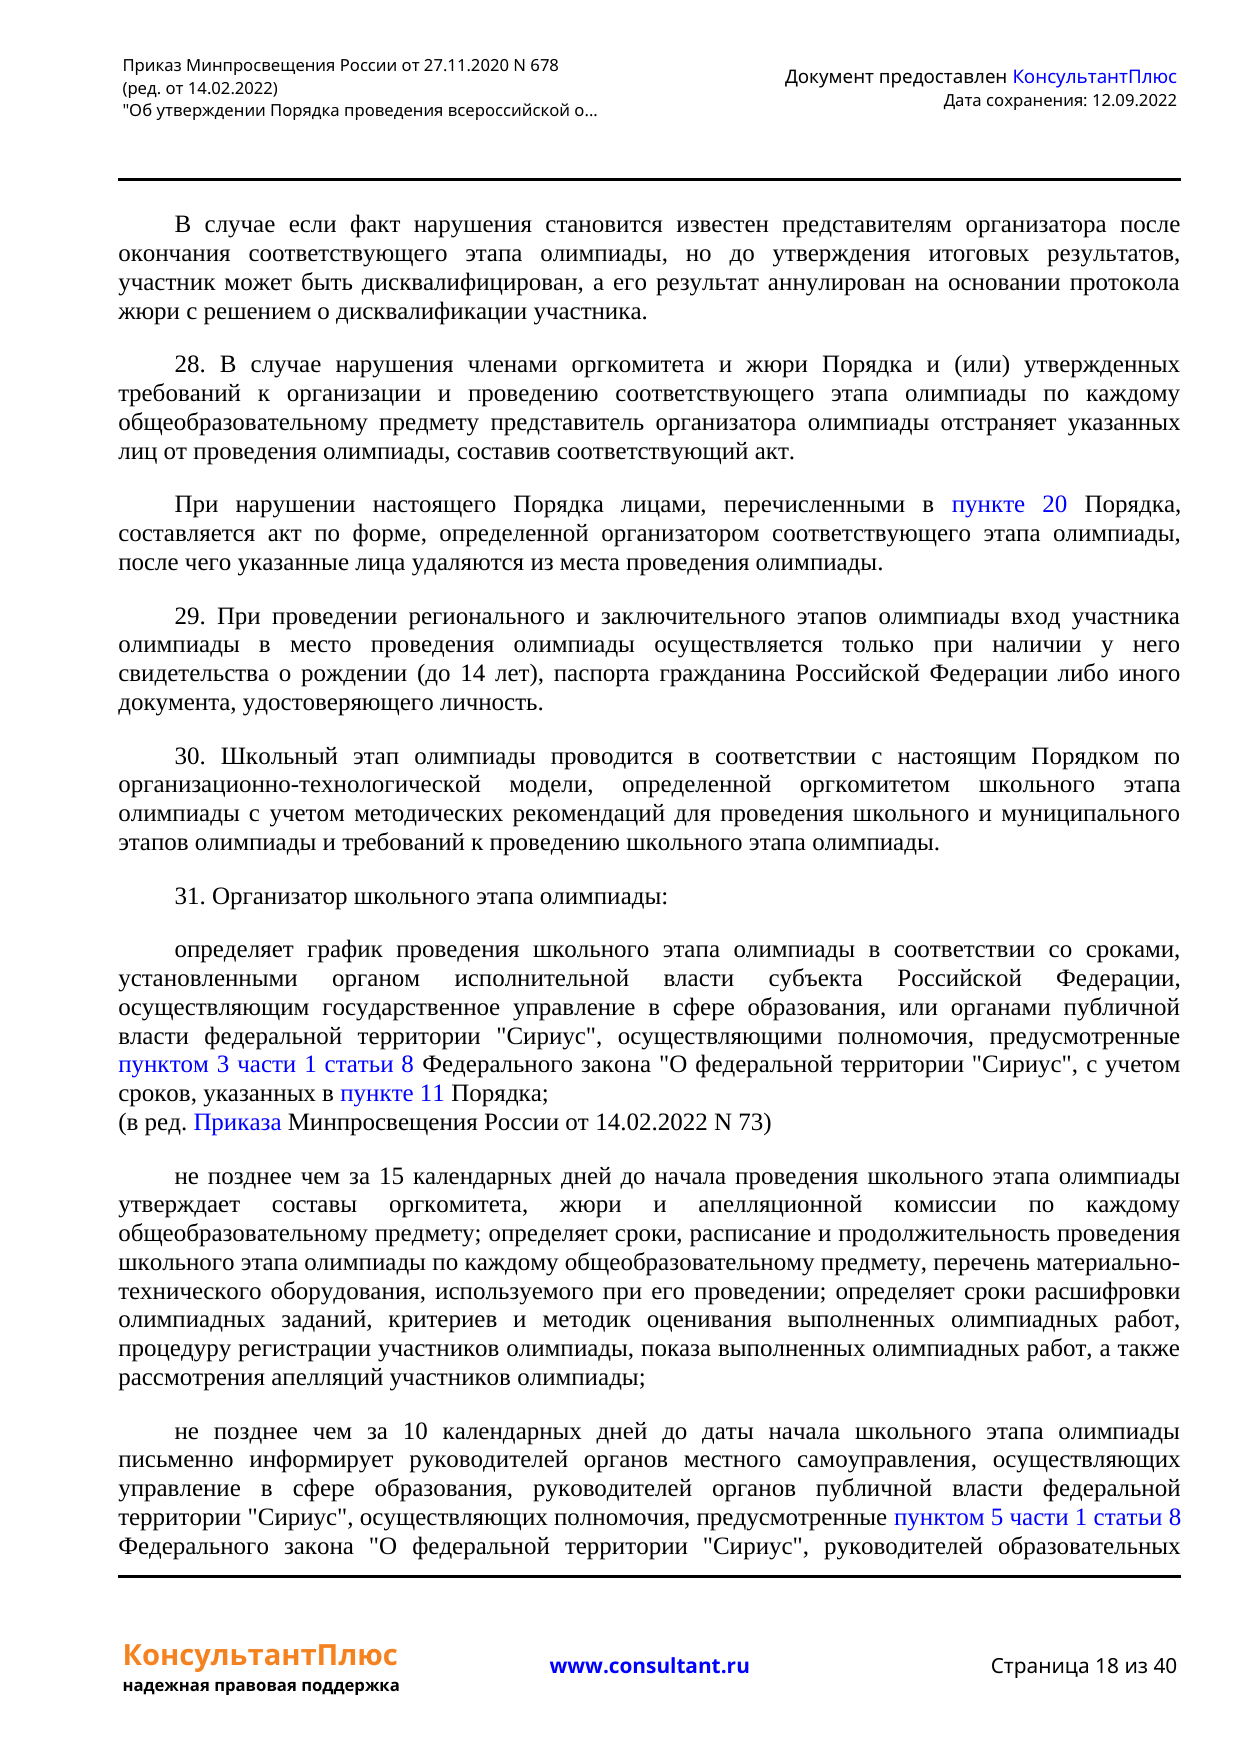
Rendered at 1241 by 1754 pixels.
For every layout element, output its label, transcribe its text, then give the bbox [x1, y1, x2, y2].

text 29. При проведении регионального и заключительного этапов олимпиады вход участника олимпиады в место проведения олимпиады осуществляется только при наличии у него свидетельства о рождении (до 14 лет), паспорта гражданина Российской Федерации либо иного документа, удостоверяющего личность. [118, 601, 1181, 716]
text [118, 1416, 1181, 1559]
text 28. В случае нарушения членами оргкомитета и жюри Порядка и (или) утвержденных требований к организации и проведению соответствующего этапа олимпиады по каждому общеобразовательному предмету представитель организатора олимпиады отстраняет указанных лиц от проведения олимпиады, составив соответствующий акт. [118, 349, 1181, 464]
text не позднее чем за 15 календарных дней до начала проведения школьного этапа олимпиады утверждает составы оргкомитета, жюри и апелляционной комиссии по каждому общеобразовательному предмету; определяет сроки, расписание и продолжительность проведения школьного этапа олимпиады по каждому общеобразовательному предмету, перечень материально-технического оборудования, используемого при его проведении; определяет сроки расшифровки олимпиадных заданий, критериев и методик оценивания выполненных олимпиадных работ, процедуру регистрации участников олимпиады, показа выполненных олимпиадных работ, а также рассмотрения апелляций участников олимпиады; [118, 1161, 1181, 1391]
text В случае если факт нарушения становится известен представителям организатора после окончания соответствующего этапа олимпиады, но до утверждения итоговых результатов, участник может быть дисквалифицирован, а его результат аннулирован на основании протокола жюри с решением о дисквалификации участника. [118, 209, 1181, 324]
text При нарушении настоящего Порядка лицами, перечисленными в пункте 20 Порядка, составляется акт по форме, определенной организатором соответствующего этапа олимпиады, после чего указанные лица удаляются из места проведения олимпиады. [118, 489, 1181, 576]
text (в ред. Приказа Минпросвещения России от 14.02.2022 N 73) [118, 1107, 1181, 1136]
text 31. Организатор школьного этапа олимпиады: [118, 881, 1181, 909]
text 30. Школьный этап олимпиады проводится в соответствии с настоящим Порядком по организационно-технологической модели, определенной оргкомитетом школьного этапа олимпиады с учетом методических рекомендаций для проведения школьного и муниципального этапов олимпиады и требований к проведению школьного этапа олимпиады. [118, 741, 1181, 856]
text определяет график проведения школьного этапа олимпиады в соответствии со сроками, установленными органом исполнительной власти субъекта Российской Федерации, осуществляющим государственное управление в сфере образования, или органами публичной власти федеральной территории "Сириус", осуществляющими полномочия, предусмотренные пунктом 3 части 1 статьи 8 Федерального закона "О федеральной территории "Сириус", с учетом сроков, указанных в пункте 11 Порядка; [118, 934, 1181, 1107]
